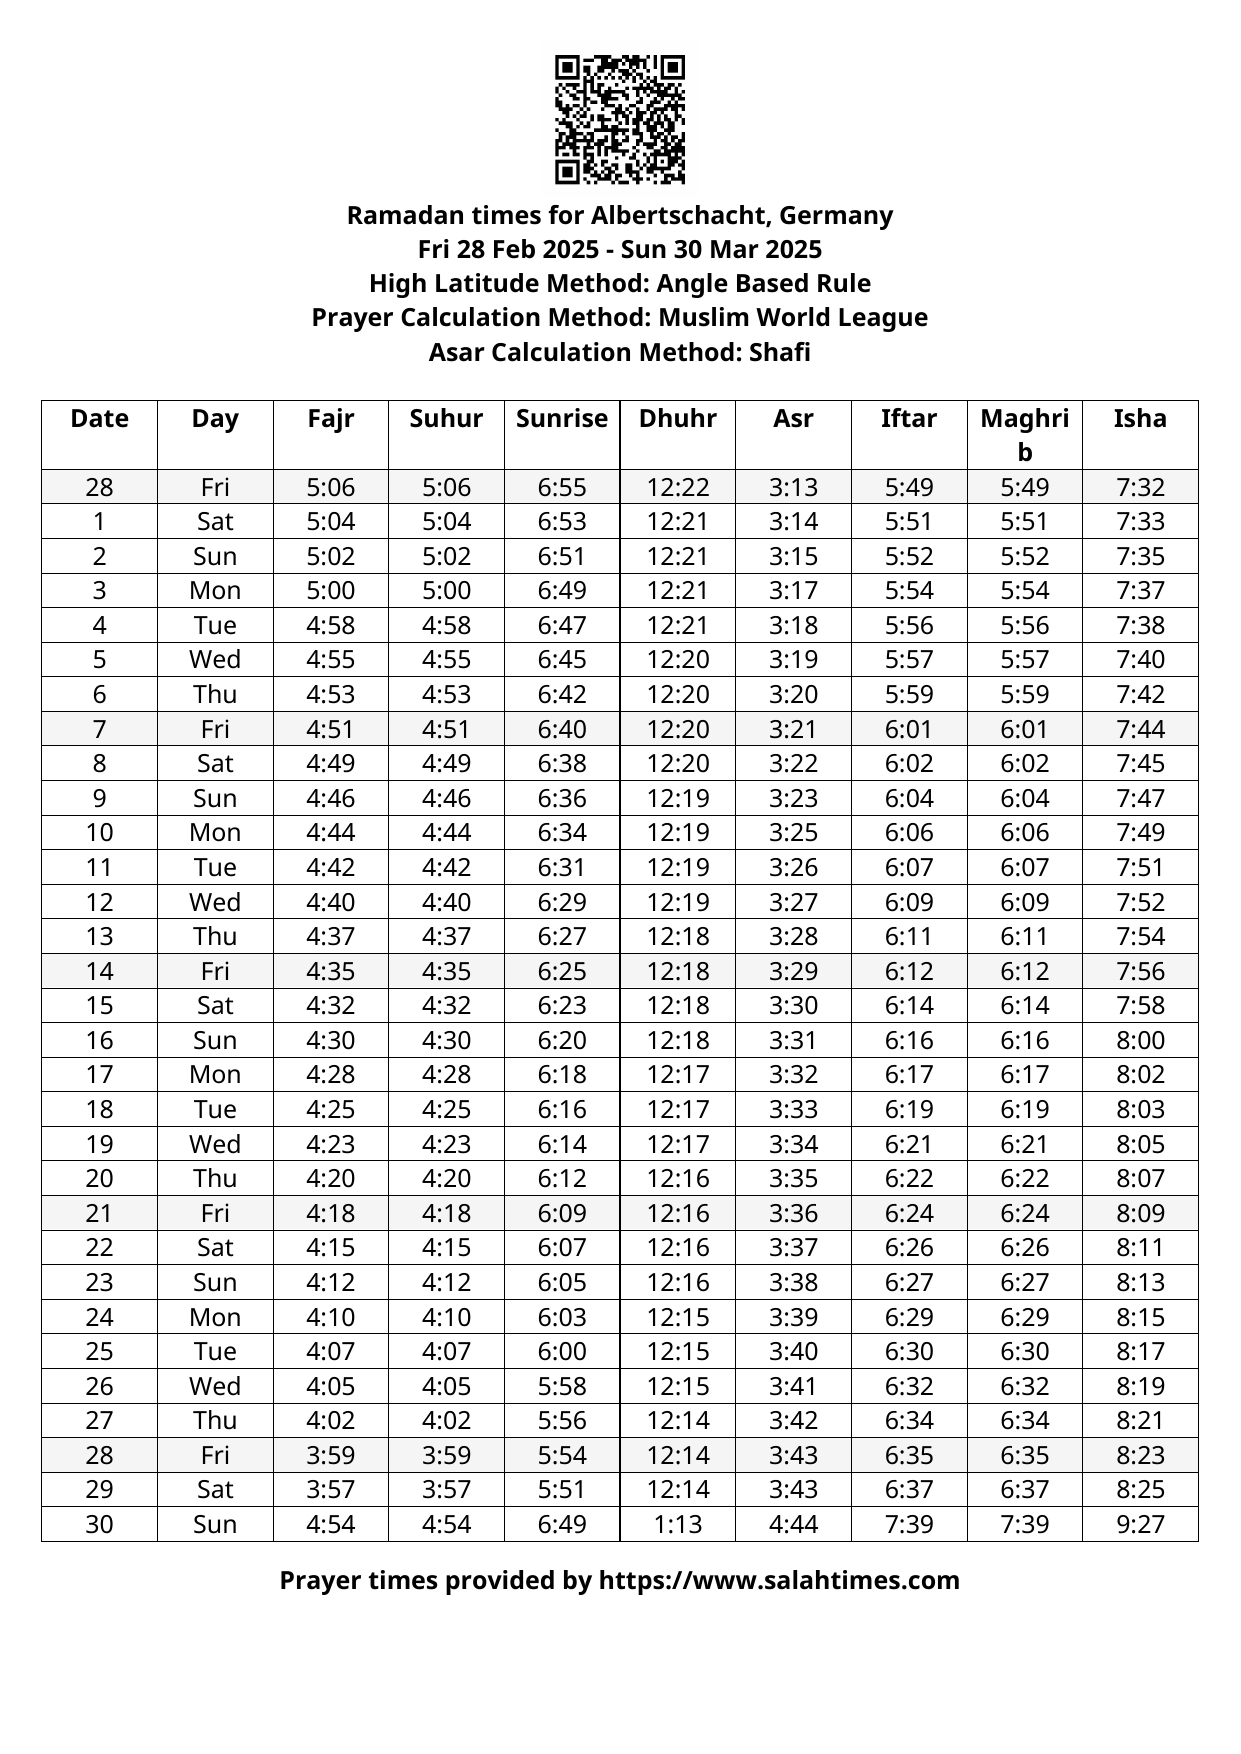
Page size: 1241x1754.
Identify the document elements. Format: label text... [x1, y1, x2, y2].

table_cell 26 [42, 1369, 157, 1402]
table_cell 7:54 [1083, 919, 1198, 953]
table_cell 7:51 [1083, 850, 1198, 884]
table_cell 4:44 [274, 816, 388, 849]
table_cell 6:04 [852, 781, 967, 814]
table_cell 6:02 [852, 746, 967, 780]
table_cell 6:29 [505, 885, 619, 918]
table_cell 8:21 [1083, 1404, 1198, 1437]
table_cell 22 [42, 1231, 157, 1264]
text Asar Calculation Method: Shafi [42, 334, 1198, 368]
table_cell 6:09 [852, 885, 967, 918]
table_cell 24 [42, 1300, 157, 1333]
table_header Date [42, 401, 157, 469]
table_cell 7:47 [1083, 781, 1198, 814]
table_cell Wed [158, 1127, 273, 1160]
table_cell 4:02 [274, 1404, 388, 1437]
table_cell 7:33 [1083, 504, 1198, 538]
table_cell 4:35 [274, 954, 388, 987]
table_cell 5:54 [852, 574, 967, 607]
table_cell 6:16 [968, 1023, 1082, 1057]
table_cell Wed [158, 643, 273, 676]
table_cell 6:12 [968, 954, 1082, 987]
table_cell 20 [42, 1161, 157, 1195]
text Prayer times provided by https://www.salahtimes.com [42, 1563, 1198, 1597]
table_cell 6:29 [852, 1300, 967, 1333]
table_cell 6:49 [505, 574, 619, 607]
table_cell 12:16 [621, 1161, 735, 1195]
table_cell 3:57 [274, 1473, 388, 1506]
table_cell 8:00 [1083, 1023, 1198, 1057]
table_cell 6:18 [505, 1058, 619, 1091]
table_cell 6:36 [505, 781, 619, 814]
table_cell 3:41 [736, 1369, 851, 1402]
text Ramadan times for Albertschacht, Germany [42, 198, 1198, 232]
table_cell Thu [158, 1404, 273, 1437]
table_cell 6 [42, 677, 157, 711]
table_cell 8:09 [1083, 1196, 1198, 1229]
table_cell 12:19 [621, 781, 735, 814]
table_cell 5:02 [389, 539, 504, 572]
table_cell Fri [158, 1438, 273, 1472]
table_cell 6:45 [505, 643, 619, 676]
table_cell 12:17 [621, 1058, 735, 1091]
table_header Suhur [389, 401, 504, 469]
text High Latitude Method: Angle Based Rule [42, 266, 1198, 300]
table_cell 4:32 [274, 989, 388, 1022]
table_cell 4:07 [389, 1334, 504, 1368]
table_cell 12:18 [621, 954, 735, 987]
table_cell 12 [42, 885, 157, 918]
picture [542, 41, 699, 198]
table_cell 4:51 [274, 712, 388, 745]
table_cell 4:25 [389, 1092, 504, 1126]
table_cell 6:29 [968, 1300, 1082, 1333]
table_cell 4:02 [389, 1404, 504, 1437]
table_cell 3:31 [736, 1023, 851, 1057]
table_cell 4:12 [274, 1265, 388, 1299]
table_cell Sat [158, 746, 273, 780]
table_cell 21 [42, 1196, 157, 1229]
table_cell 6:04 [968, 781, 1082, 814]
table_cell 4:20 [389, 1161, 504, 1195]
table_cell 3:36 [736, 1196, 851, 1229]
table_cell 5:04 [274, 504, 388, 538]
table_cell 4:37 [274, 919, 388, 953]
table_cell 3:22 [736, 746, 851, 780]
table_cell Fri [158, 1196, 273, 1229]
table_cell 5:59 [852, 677, 967, 711]
table_cell Thu [158, 1161, 273, 1195]
table_cell 4:10 [389, 1300, 504, 1333]
table_cell 10 [42, 816, 157, 849]
table_cell 9:27 [1083, 1507, 1198, 1541]
table_cell 4:30 [389, 1023, 504, 1057]
table_cell 4:55 [274, 643, 388, 676]
table_cell 4:44 [389, 816, 504, 849]
table_cell 6:12 [852, 954, 967, 987]
table_cell 4:40 [274, 885, 388, 918]
table_cell 6:02 [968, 746, 1082, 780]
table_header Fajr [274, 401, 388, 469]
table_cell 7:56 [1083, 954, 1198, 987]
table_cell Mon [158, 1300, 273, 1333]
table_cell Sun [158, 1023, 273, 1057]
table_cell 27 [42, 1404, 157, 1437]
table_cell 4:28 [389, 1058, 504, 1091]
table_cell 6:19 [852, 1092, 967, 1126]
table_cell 7:40 [1083, 643, 1198, 676]
table_cell 4:05 [389, 1369, 504, 1402]
table_cell 3:14 [736, 504, 851, 538]
table_cell 4:40 [389, 885, 504, 918]
table_cell 6:49 [505, 1507, 619, 1541]
table_cell 12:20 [621, 746, 735, 780]
table_cell 6:31 [505, 850, 619, 884]
table_cell 6:21 [968, 1127, 1082, 1160]
table_cell 4:42 [274, 850, 388, 884]
table_cell 6:12 [505, 1161, 619, 1195]
table_cell 6:47 [505, 608, 619, 642]
table_cell Tue [158, 1092, 273, 1126]
table_header Iftar [852, 401, 967, 469]
table_cell 19 [42, 1127, 157, 1160]
table_cell 11 [42, 850, 157, 884]
table_cell 5:57 [852, 643, 967, 676]
table_cell 7:58 [1083, 989, 1198, 1022]
table_cell Fri [158, 712, 273, 745]
table_cell 6:14 [968, 989, 1082, 1022]
table_header Sunrise [505, 401, 619, 469]
table_cell 12:16 [621, 1231, 735, 1264]
table_cell 12:21 [621, 539, 735, 572]
table_cell 8:23 [1083, 1438, 1198, 1472]
table_cell 6:34 [852, 1404, 967, 1437]
table_cell 12:18 [621, 919, 735, 953]
table_cell 5:00 [389, 574, 504, 607]
table_cell Fri [158, 954, 273, 987]
table_cell 6:11 [852, 919, 967, 953]
table_cell 5:49 [852, 470, 967, 503]
table_cell 4:07 [274, 1334, 388, 1368]
table_cell 6:40 [505, 712, 619, 745]
table_cell 6:27 [505, 919, 619, 953]
table_cell 6:09 [968, 885, 1082, 918]
table_cell 8 [42, 746, 157, 780]
table_cell 25 [42, 1334, 157, 1368]
table_cell 6:07 [852, 850, 967, 884]
table_header Isha [1083, 401, 1198, 469]
table_cell 5:06 [274, 470, 388, 503]
table_cell 16 [42, 1023, 157, 1057]
table_cell 6:14 [852, 989, 967, 1022]
table_cell 3:37 [736, 1231, 851, 1264]
table_cell 6:35 [852, 1438, 967, 1472]
table_cell 5:59 [968, 677, 1082, 711]
table_header Day [158, 401, 273, 469]
table_cell 5:02 [274, 539, 388, 572]
table_cell 6:24 [968, 1196, 1082, 1229]
table_header Maghrib [968, 401, 1082, 469]
table_cell Wed [158, 885, 273, 918]
table_cell 28 [42, 1438, 157, 1472]
table_cell Mon [158, 1058, 273, 1091]
table_cell 12:16 [621, 1265, 735, 1299]
table_cell Sun [158, 781, 273, 814]
table_cell 4:05 [274, 1369, 388, 1402]
table_cell 3:20 [736, 677, 851, 711]
table_cell 7:35 [1083, 539, 1198, 572]
table_cell 12:14 [621, 1438, 735, 1472]
table_cell 4:53 [274, 677, 388, 711]
table_cell 4:15 [389, 1231, 504, 1264]
table_cell 6:25 [505, 954, 619, 987]
table_cell 4:37 [389, 919, 504, 953]
table_cell 12:17 [621, 1127, 735, 1160]
table_cell Tue [158, 608, 273, 642]
table_cell 4:18 [274, 1196, 388, 1229]
table_cell 4:51 [389, 712, 504, 745]
table_cell Thu [158, 677, 273, 711]
table_cell 4:46 [389, 781, 504, 814]
table_cell 4:44 [736, 1507, 851, 1541]
table_cell 30 [42, 1507, 157, 1541]
table_cell 5:58 [505, 1369, 619, 1402]
table_cell 3:21 [736, 712, 851, 745]
table_cell 8:11 [1083, 1231, 1198, 1264]
table_cell Mon [158, 574, 273, 607]
table_cell 5:56 [968, 608, 1082, 642]
table_cell 8:07 [1083, 1161, 1198, 1195]
table_cell 12:20 [621, 643, 735, 676]
table_cell 6:37 [852, 1473, 967, 1506]
table_cell 6:24 [852, 1196, 967, 1229]
table_cell 6:26 [968, 1231, 1082, 1264]
table_cell 3:57 [389, 1473, 504, 1506]
table_cell Sat [158, 1473, 273, 1506]
table_cell 4:42 [389, 850, 504, 884]
table_cell 6:30 [852, 1334, 967, 1368]
table_cell 7:37 [1083, 574, 1198, 607]
table_cell 3:30 [736, 989, 851, 1022]
table_cell 4:20 [274, 1161, 388, 1195]
table_cell 7:39 [968, 1507, 1082, 1541]
table_cell 5:00 [274, 574, 388, 607]
table_cell 4:49 [274, 746, 388, 780]
table_cell 3:43 [736, 1438, 851, 1472]
table_cell 6:37 [968, 1473, 1082, 1506]
table_cell 7:32 [1083, 470, 1198, 503]
table_cell 4:30 [274, 1023, 388, 1057]
table_cell 7:39 [852, 1507, 967, 1541]
table_cell 29 [42, 1473, 157, 1506]
table_cell 3:27 [736, 885, 851, 918]
table_cell 6:03 [505, 1300, 619, 1333]
table_cell 6:06 [968, 816, 1082, 849]
table_cell 4:10 [274, 1300, 388, 1333]
table_cell Tue [158, 850, 273, 884]
table_cell 4:54 [389, 1507, 504, 1541]
table_cell 6:21 [852, 1127, 967, 1160]
table_cell 6:16 [505, 1092, 619, 1126]
table_cell 6:16 [852, 1023, 967, 1057]
table_cell 2 [42, 539, 157, 572]
table_cell 6:01 [852, 712, 967, 745]
table_cell 3:39 [736, 1300, 851, 1333]
table_cell 5:51 [505, 1473, 619, 1506]
table_cell 12:21 [621, 574, 735, 607]
table_cell Sun [158, 1507, 273, 1541]
table_cell 14 [42, 954, 157, 987]
table_cell 12:21 [621, 608, 735, 642]
table_cell 6:32 [968, 1369, 1082, 1402]
table_cell 4:35 [389, 954, 504, 987]
table_cell 3:33 [736, 1092, 851, 1126]
table_cell 12:16 [621, 1196, 735, 1229]
table_cell 4:32 [389, 989, 504, 1022]
table_cell 23 [42, 1265, 157, 1299]
table_cell 6:42 [505, 677, 619, 711]
table_cell 12:14 [621, 1404, 735, 1437]
table_cell 6:07 [505, 1231, 619, 1264]
table_cell 3:23 [736, 781, 851, 814]
table_cell 3:59 [274, 1438, 388, 1472]
table_cell 6:53 [505, 504, 619, 538]
table_cell 3:28 [736, 919, 851, 953]
table_cell 6:38 [505, 746, 619, 780]
text Fri 28 Feb 2025 - Sun 30 Mar 2025 [42, 232, 1198, 266]
table_cell 3:40 [736, 1334, 851, 1368]
table_cell 4:12 [389, 1265, 504, 1299]
table_cell 6:27 [852, 1265, 967, 1299]
table_cell 8:17 [1083, 1334, 1198, 1368]
table_cell 7:45 [1083, 746, 1198, 780]
text Prayer Calculation Method: Muslim World League [42, 300, 1198, 334]
table_cell 4:55 [389, 643, 504, 676]
table_cell Mon [158, 816, 273, 849]
table_cell 8:13 [1083, 1265, 1198, 1299]
table_cell 7:42 [1083, 677, 1198, 711]
table_cell 12:19 [621, 885, 735, 918]
table_header Asr [736, 401, 851, 469]
table_cell 6:06 [852, 816, 967, 849]
table_cell 7:49 [1083, 816, 1198, 849]
table_cell 4 [42, 608, 157, 642]
table_cell 8:25 [1083, 1473, 1198, 1506]
table_cell 6:22 [968, 1161, 1082, 1195]
table_cell 3:19 [736, 643, 851, 676]
table_cell 5 [42, 643, 157, 676]
table_cell 4:49 [389, 746, 504, 780]
table_cell 5:49 [968, 470, 1082, 503]
table_cell Sat [158, 1231, 273, 1264]
table_cell 6:55 [505, 470, 619, 503]
table_cell 15 [42, 989, 157, 1022]
table_cell 4:54 [274, 1507, 388, 1541]
table_cell 3 [42, 574, 157, 607]
table_cell 4:23 [389, 1127, 504, 1160]
table_cell 8:19 [1083, 1369, 1198, 1402]
table_cell 13 [42, 919, 157, 953]
table_cell 3:29 [736, 954, 851, 987]
table_cell 7:44 [1083, 712, 1198, 745]
table_cell 6:11 [968, 919, 1082, 953]
table_cell 6:32 [852, 1369, 967, 1402]
table_cell 6:34 [505, 816, 619, 849]
table_cell Sat [158, 989, 273, 1022]
table_cell 4:25 [274, 1092, 388, 1126]
table_cell 6:27 [968, 1265, 1082, 1299]
table_cell 6:34 [968, 1404, 1082, 1437]
table_cell 6:22 [852, 1161, 967, 1195]
table_cell 5:54 [968, 574, 1082, 607]
table_cell 5:52 [968, 539, 1082, 572]
table_cell 12:20 [621, 677, 735, 711]
table_cell 5:56 [852, 608, 967, 642]
table_cell 6:07 [968, 850, 1082, 884]
table_cell 7:52 [1083, 885, 1198, 918]
table_cell 7 [42, 712, 157, 745]
table_cell 5:51 [968, 504, 1082, 538]
table_cell 3:13 [736, 470, 851, 503]
table_cell 4:58 [274, 608, 388, 642]
table_cell 12:19 [621, 816, 735, 849]
table_cell 3:38 [736, 1265, 851, 1299]
table_cell 4:15 [274, 1231, 388, 1264]
table_cell 6:00 [505, 1334, 619, 1368]
table_cell 3:42 [736, 1404, 851, 1437]
table_cell 6:17 [852, 1058, 967, 1091]
table_cell 12:18 [621, 1023, 735, 1057]
table_cell 5:04 [389, 504, 504, 538]
table_cell Sun [158, 539, 273, 572]
table_cell 3:35 [736, 1161, 851, 1195]
table_cell 3:59 [389, 1438, 504, 1472]
table_cell 4:28 [274, 1058, 388, 1091]
table_cell 9 [42, 781, 157, 814]
table_cell 5:56 [505, 1404, 619, 1437]
table_cell 12:21 [621, 504, 735, 538]
table_cell 12:20 [621, 712, 735, 745]
table_cell 6:09 [505, 1196, 619, 1229]
table_cell 4:46 [274, 781, 388, 814]
table_cell 3:43 [736, 1473, 851, 1506]
table_cell 4:18 [389, 1196, 504, 1229]
table_cell Sun [158, 1265, 273, 1299]
table_cell 6:19 [968, 1092, 1082, 1126]
table_cell 5:51 [852, 504, 967, 538]
table_cell 8:03 [1083, 1092, 1198, 1126]
table_cell 3:17 [736, 574, 851, 607]
table_cell 8:05 [1083, 1127, 1198, 1160]
table_cell 6:23 [505, 989, 619, 1022]
table_cell 6:01 [968, 712, 1082, 745]
table_cell 12:15 [621, 1300, 735, 1333]
table_cell 6:35 [968, 1438, 1082, 1472]
table_cell 6:20 [505, 1023, 619, 1057]
table_cell 7:38 [1083, 608, 1198, 642]
table_cell 6:51 [505, 539, 619, 572]
table_cell 3:34 [736, 1127, 851, 1160]
table_cell 1 [42, 504, 157, 538]
table_cell 6:17 [968, 1058, 1082, 1091]
table_cell 12:15 [621, 1369, 735, 1402]
table_cell 5:57 [968, 643, 1082, 676]
table_cell 5:52 [852, 539, 967, 572]
table_cell 3:32 [736, 1058, 851, 1091]
table_cell Tue [158, 1334, 273, 1368]
table_cell 1:13 [621, 1507, 735, 1541]
table_cell 12:22 [621, 470, 735, 503]
table_cell 6:14 [505, 1127, 619, 1160]
table_cell 4:58 [389, 608, 504, 642]
table_cell 3:26 [736, 850, 851, 884]
table_cell Wed [158, 1369, 273, 1402]
table_cell Thu [158, 919, 273, 953]
table_cell 3:25 [736, 816, 851, 849]
table_cell Fri [158, 470, 273, 503]
table_cell 12:14 [621, 1473, 735, 1506]
table_cell 8:02 [1083, 1058, 1198, 1091]
table_cell 6:05 [505, 1265, 619, 1299]
table_cell 12:19 [621, 850, 735, 884]
table_cell 18 [42, 1092, 157, 1126]
table_cell 6:26 [852, 1231, 967, 1264]
table_cell 12:15 [621, 1334, 735, 1368]
table_cell 3:15 [736, 539, 851, 572]
table_cell 28 [42, 470, 157, 503]
table_cell 4:53 [389, 677, 504, 711]
table_cell 8:15 [1083, 1300, 1198, 1333]
table_cell 3:18 [736, 608, 851, 642]
table_cell 5:54 [505, 1438, 619, 1472]
table_cell 4:23 [274, 1127, 388, 1160]
table_cell 12:18 [621, 989, 735, 1022]
table_cell 17 [42, 1058, 157, 1091]
table_cell 12:17 [621, 1092, 735, 1126]
table_cell Sat [158, 504, 273, 538]
table_cell 6:30 [968, 1334, 1082, 1368]
table_header Dhuhr [621, 401, 735, 469]
table_cell 5:06 [389, 470, 504, 503]
